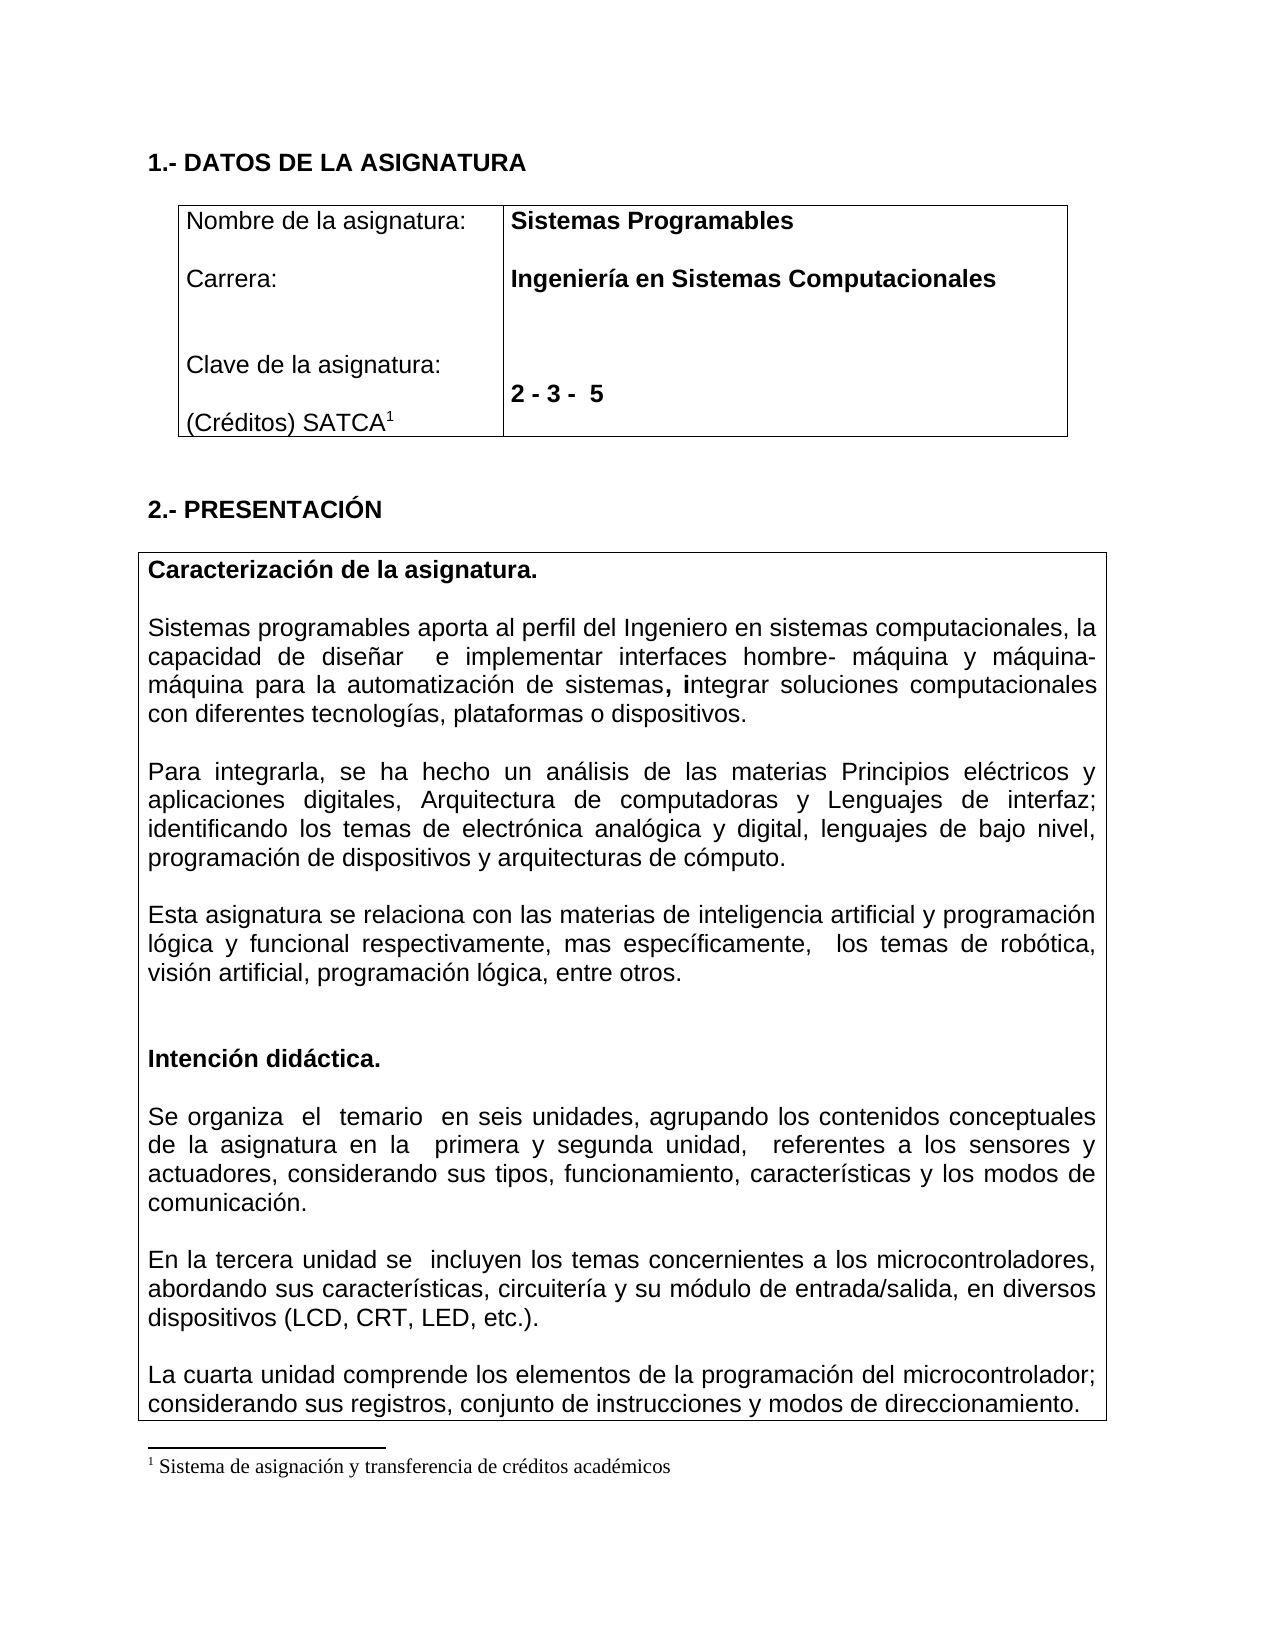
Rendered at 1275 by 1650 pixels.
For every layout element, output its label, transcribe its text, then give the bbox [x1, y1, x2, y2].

text 1.- DATOS DE [148, 148, 1098, 176]
text Intención didáctica. [148, 1044, 1098, 1073]
list Para integrarla, se ha hecho un análisis de las materias Principios eléctricos y aplicaciones digitales, Arquitectura de computadoras y Lenguajes de interfaz; identificando los temas de electrónica analógica y digital, lenguajes de bajo nivel, programación de dispositivos y arquitecturas de cómputo. [148, 757, 1098, 872]
list Sistemas programables aporta al perfil del Ingeniero en sistemas computacionales, la capacidad de diseñar e implementar interfaces hombre- máquina y máquina-máquina para la automatización de sistemas, integrar soluciones computacionales con diferentes tecnologías, plataformas o dispositivos. [148, 613, 1098, 728]
text Se organiza el temario en seis unidades, agrupando los contenidos conceptuales de la asignatura en la primera y segunda unidad, referentes a los sensores y actuadores, considerando sus tipos, funcionamiento, características y los modos de comunicación. [148, 1102, 1098, 1217]
table_header Nombre de la asignatura: Carrera: Clave de la asignatura: (Créditos) SATCA [179, 206, 503, 436]
text La cuarta unidad comprende los elementos de la programación del microcontrolador; considerando sus registros, conjunto de instrucciones y modos de direccionamiento. [139, 1357, 1106, 1420]
list Esta asignatura se relaciona con las materias de inteligencia artificial y programación lógica y funcional respectivamente, mas específicamente, los temas de robótica, visión artificial, programación lógica, entre otros. [148, 900, 1098, 987]
text Caracterización de la asignatura. [139, 553, 1106, 584]
text En la tercera unidad se incluyen los temas concernientes a los microcontroladores, abordando sus características, circuitería y su módulo de entrada/salida, en diversos dispositivos (LCD, CRT, LED, etc.). [148, 1245, 1098, 1332]
text 2.- PRESENTACIÓN [148, 495, 1098, 523]
table_header Sistemas Programables Ingeniería en Sistemas Computacionales 2 - 3 - 5 [504, 206, 1067, 436]
